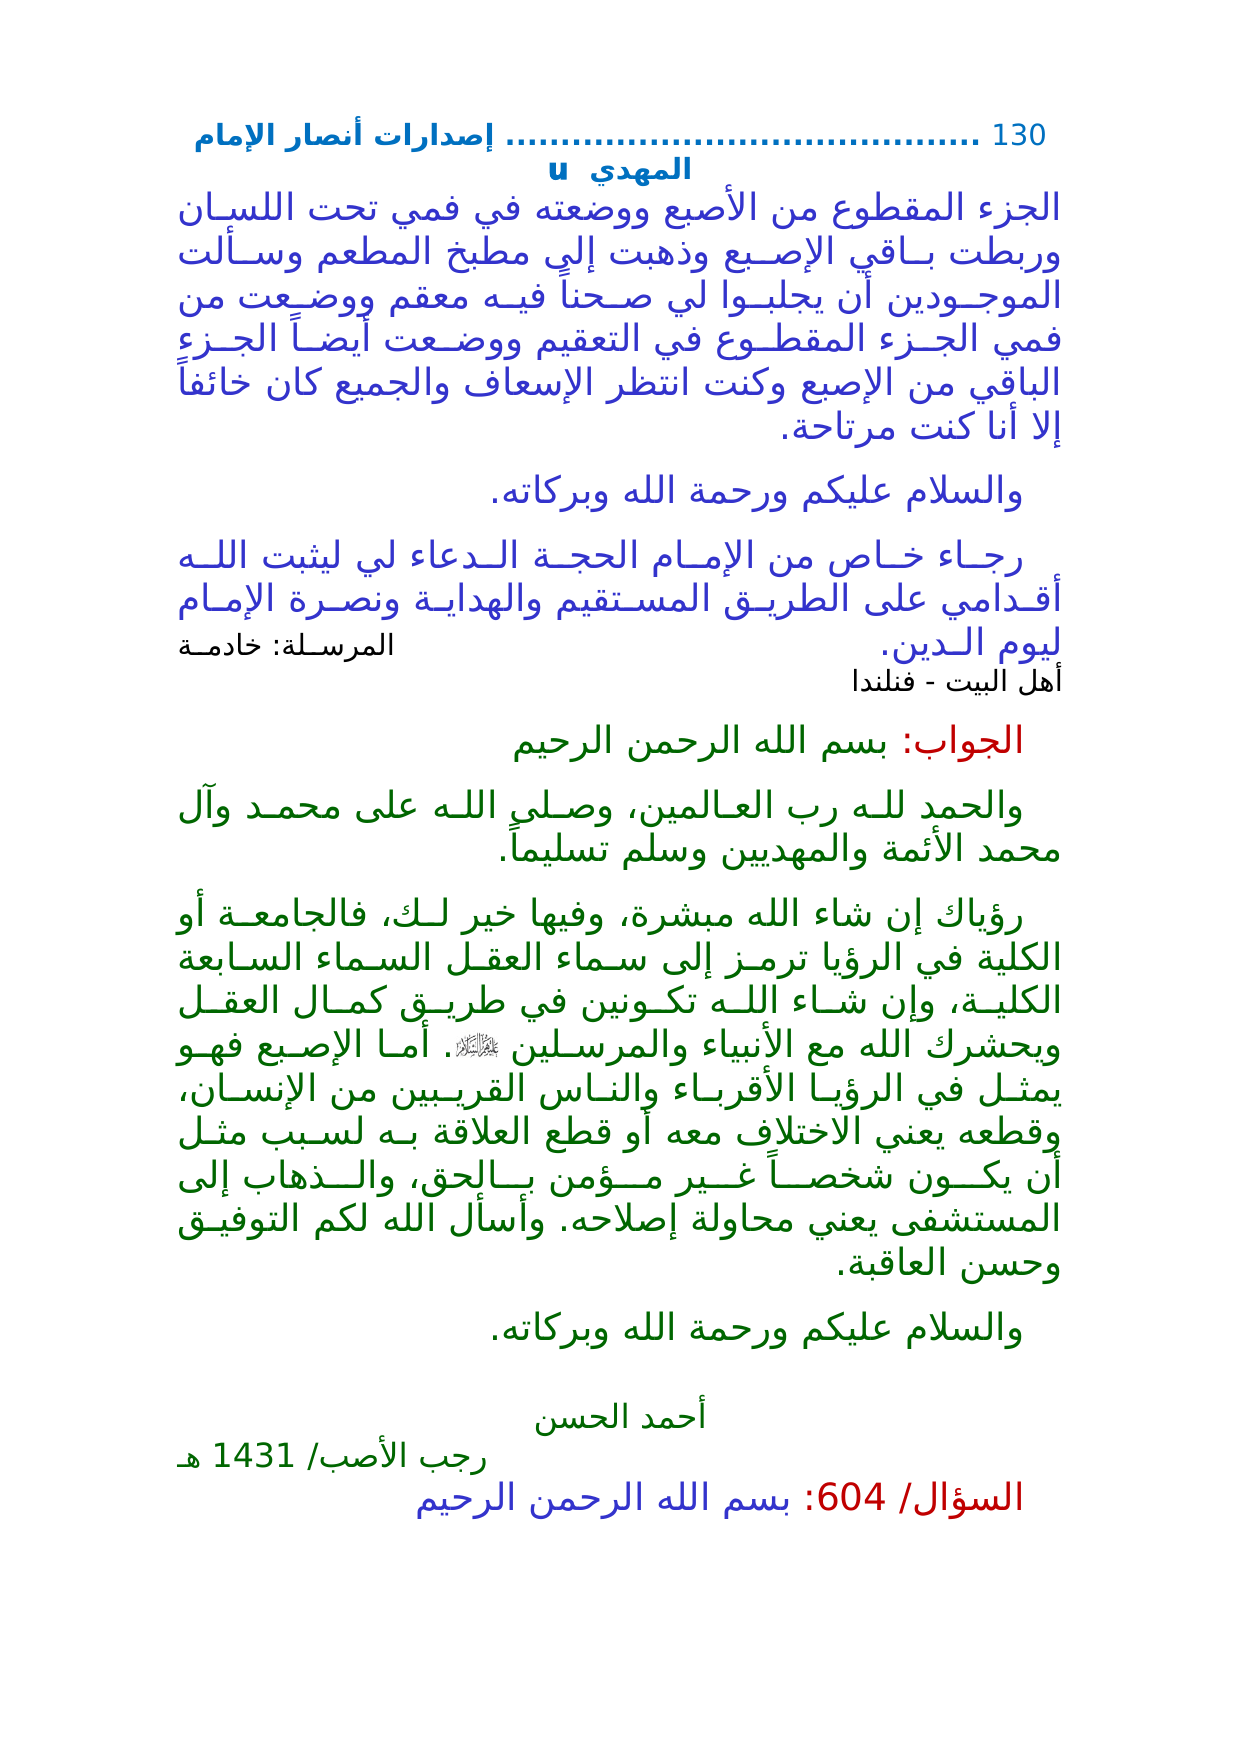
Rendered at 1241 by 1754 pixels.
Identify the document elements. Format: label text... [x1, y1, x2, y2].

text الجواب: بسم الله الرحمن الرحيم [177, 719, 1063, 763]
picture [454, 1030, 499, 1058]
text والحمد لله رب العالمين، وصلى الله على محمد وآل محمد الأئمة والمهديين وسلم تسليماً. [177, 783, 1063, 871]
text رجاء خاص من الإمام الحجة الدعاء لي ليثبت الله أقدامي على الطريق المستقيم والهداية ونصرة الإمام ليوم الدين. المرسلة: خادمة أهل البيت - فنلندا [177, 533, 1063, 698]
text رؤياك إن شاء الله مبشرة، وفيها خير لك، فالجامعة أو الكلية في الرؤيا ترمز إلى سماء العقل السماء السابعة الكلية، وإن شاء الله تكونين في طريق كمال العقل ويحشرك الله مع الأنبياء والمرسلين . أما الإصبع فهو يمثل في الرؤيا الأقرباء والناس القريبين من الإنسان، وقطعه يعني الاختلاف معه أو قطع العلاقة به لسبب مثل أن يكون شخصاً غير مؤمن بالحق، والذهاب إلى المستشفى يعني محاولة إصلاحه. وأسأل الله لكم التوفيق وحسن العاقبة. [177, 892, 1063, 1284]
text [177, 186, 1063, 448]
text السؤال/ 604: بسم الله الرحمن الرحيم [177, 1475, 1063, 1519]
text والسلام عليكم ورحمة الله وبركاته. [177, 469, 1063, 512]
text أحمد الحسن [177, 1370, 1063, 1437]
text والسلام عليكم ورحمة الله وبركاته. [177, 1305, 1063, 1349]
text رجب الأصب/ 1431 هـ [177, 1437, 1063, 1475]
